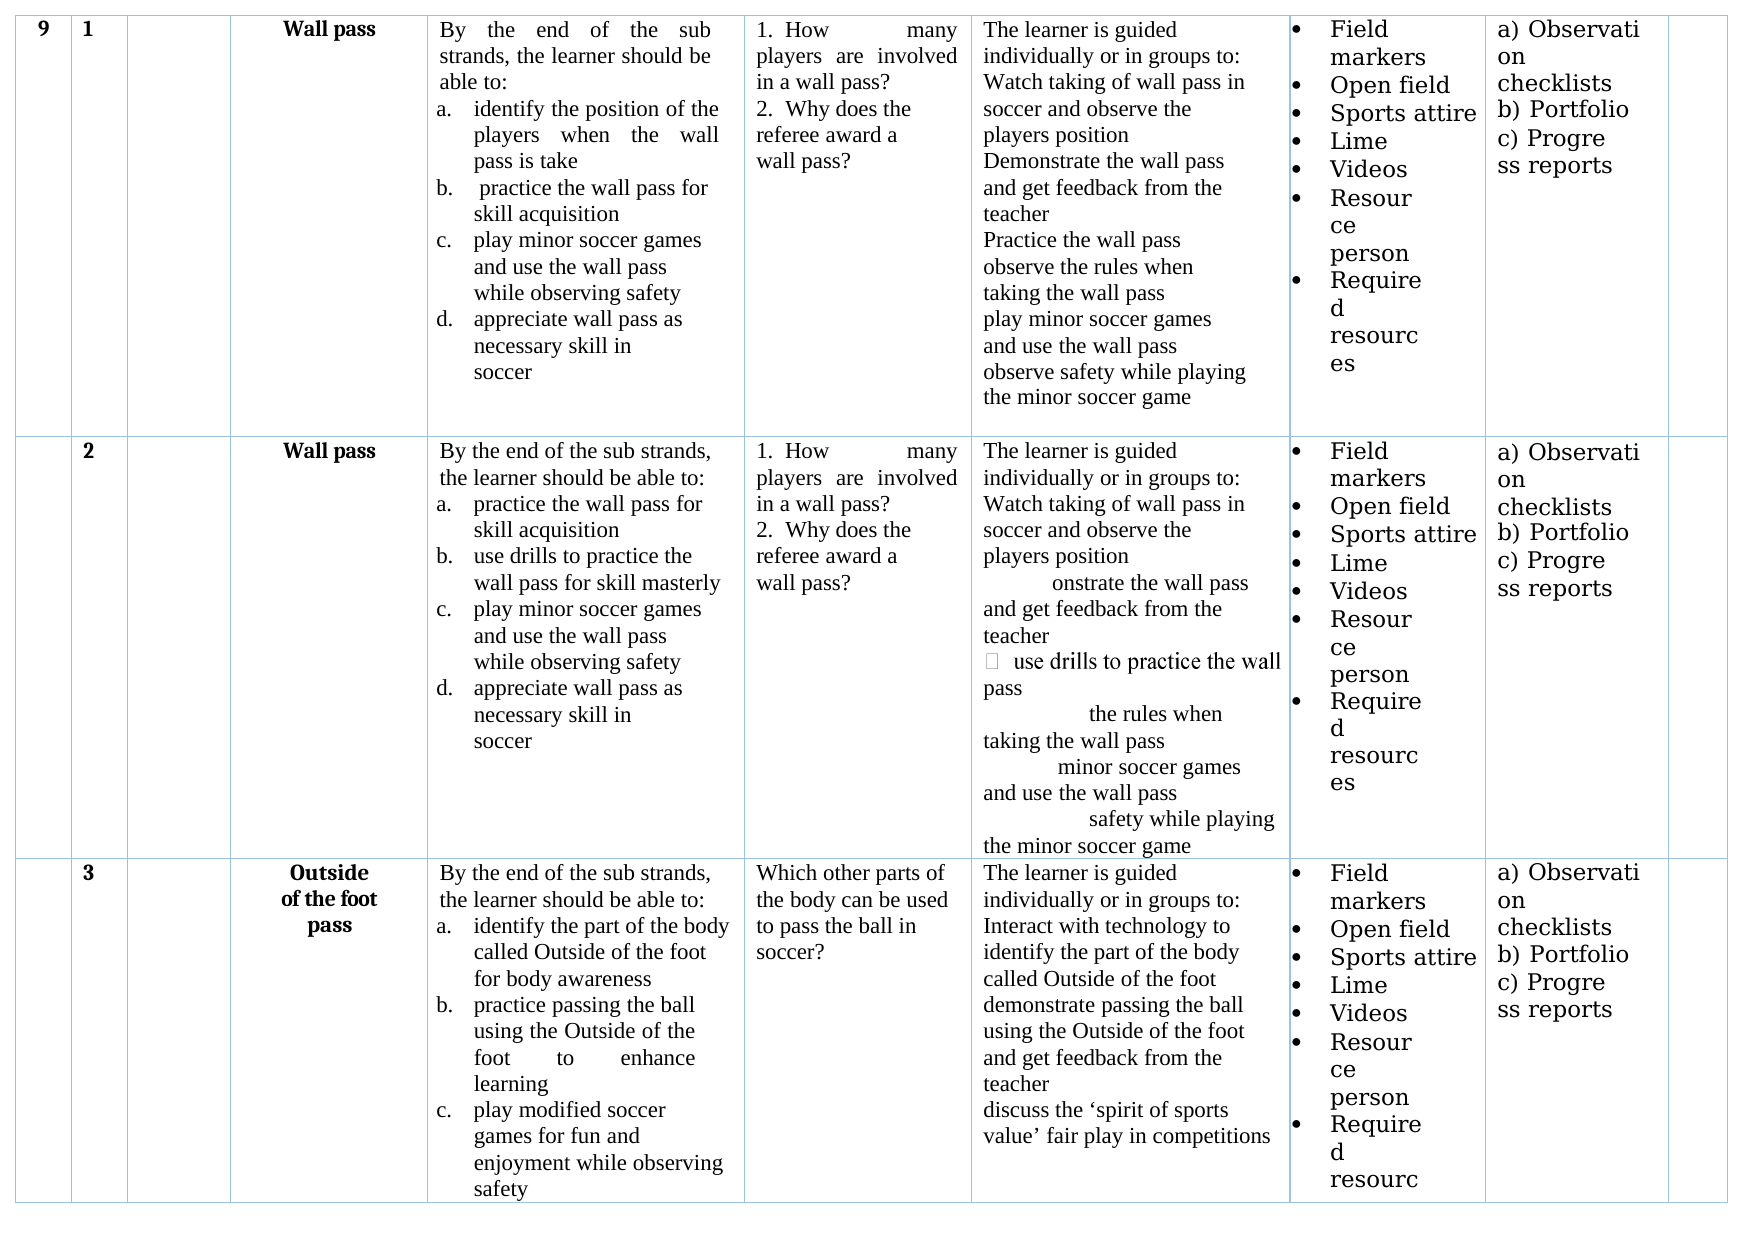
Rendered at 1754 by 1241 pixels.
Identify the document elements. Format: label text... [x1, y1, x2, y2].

table_cell The learner is guided individually or in groups to: Watch taking of wall pass in soccer and observe the players position onstrate the wall pass and get feedback from the teacher pass the rules when taking the wall pass minor soccer games and use the wall pass safety while playing the minor soccer game [972, 437, 1289, 858]
table_cell Wall pass [231, 437, 427, 858]
table_cell [128, 437, 230, 858]
table_header How many players are involved in a wall pass? Why does the referee award a wall pass? [745, 16, 971, 436]
table_header By the end of the sub strands, the learner should be able to: identify the position of the players when the wall pass is take practice the wall pass for skill acquisition play minor soccer games and use the wall pass while observing safety appreciate wall pass as necessary skill in soccer [428, 16, 744, 436]
table_header Wall pass [231, 16, 427, 436]
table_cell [745, 859, 971, 1202]
table_cell By the end of the sub strands, the learner should be able to: practice the wall pass for skill acquisition use drills to practice the wall pass for skill masterly play minor soccer games and use the wall pass while observing safety appreciate wall pass as necessary skill in soccer [428, 437, 744, 858]
table_header The learner is guided individually or in groups to: Watch taking of wall pass in soccer and observe the players position Demonstrate the wall pass and get feedback from the teacher Practice the wall pass observe the rules when taking the wall pass play minor soccer games and use the wall pass observe safety while playing the minor soccer game [972, 16, 1289, 436]
table_header Field markers Open field Sports attire Lime Videos Resource person Required resources [1291, 16, 1485, 436]
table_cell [231, 859, 427, 1202]
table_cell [1486, 859, 1668, 1202]
table_header Observation checklists Portfolio Progress reports [1486, 16, 1668, 436]
table_cell [1669, 437, 1727, 858]
table_header 9 [16, 16, 71, 436]
table_cell How many players are involved in a wall pass? Why does the referee award a wall pass? [745, 437, 971, 858]
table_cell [1291, 859, 1485, 1202]
table_cell 2 [72, 437, 127, 858]
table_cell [428, 859, 744, 1202]
table_cell Field markers Open field Sports attire Lime Videos Resource person Required resources [1291, 437, 1485, 858]
table_cell [1669, 859, 1727, 1202]
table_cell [972, 859, 1289, 1202]
picture [983, 648, 1290, 674]
table_cell [128, 859, 230, 1202]
table_header 1 [72, 16, 127, 436]
table_cell 3 [72, 859, 127, 1202]
table_cell [16, 859, 71, 1202]
table_cell [16, 437, 71, 858]
table_header [1669, 16, 1727, 436]
table_header [128, 16, 230, 436]
table_cell Observation checklists Portfolio Progress reports [1486, 437, 1668, 858]
